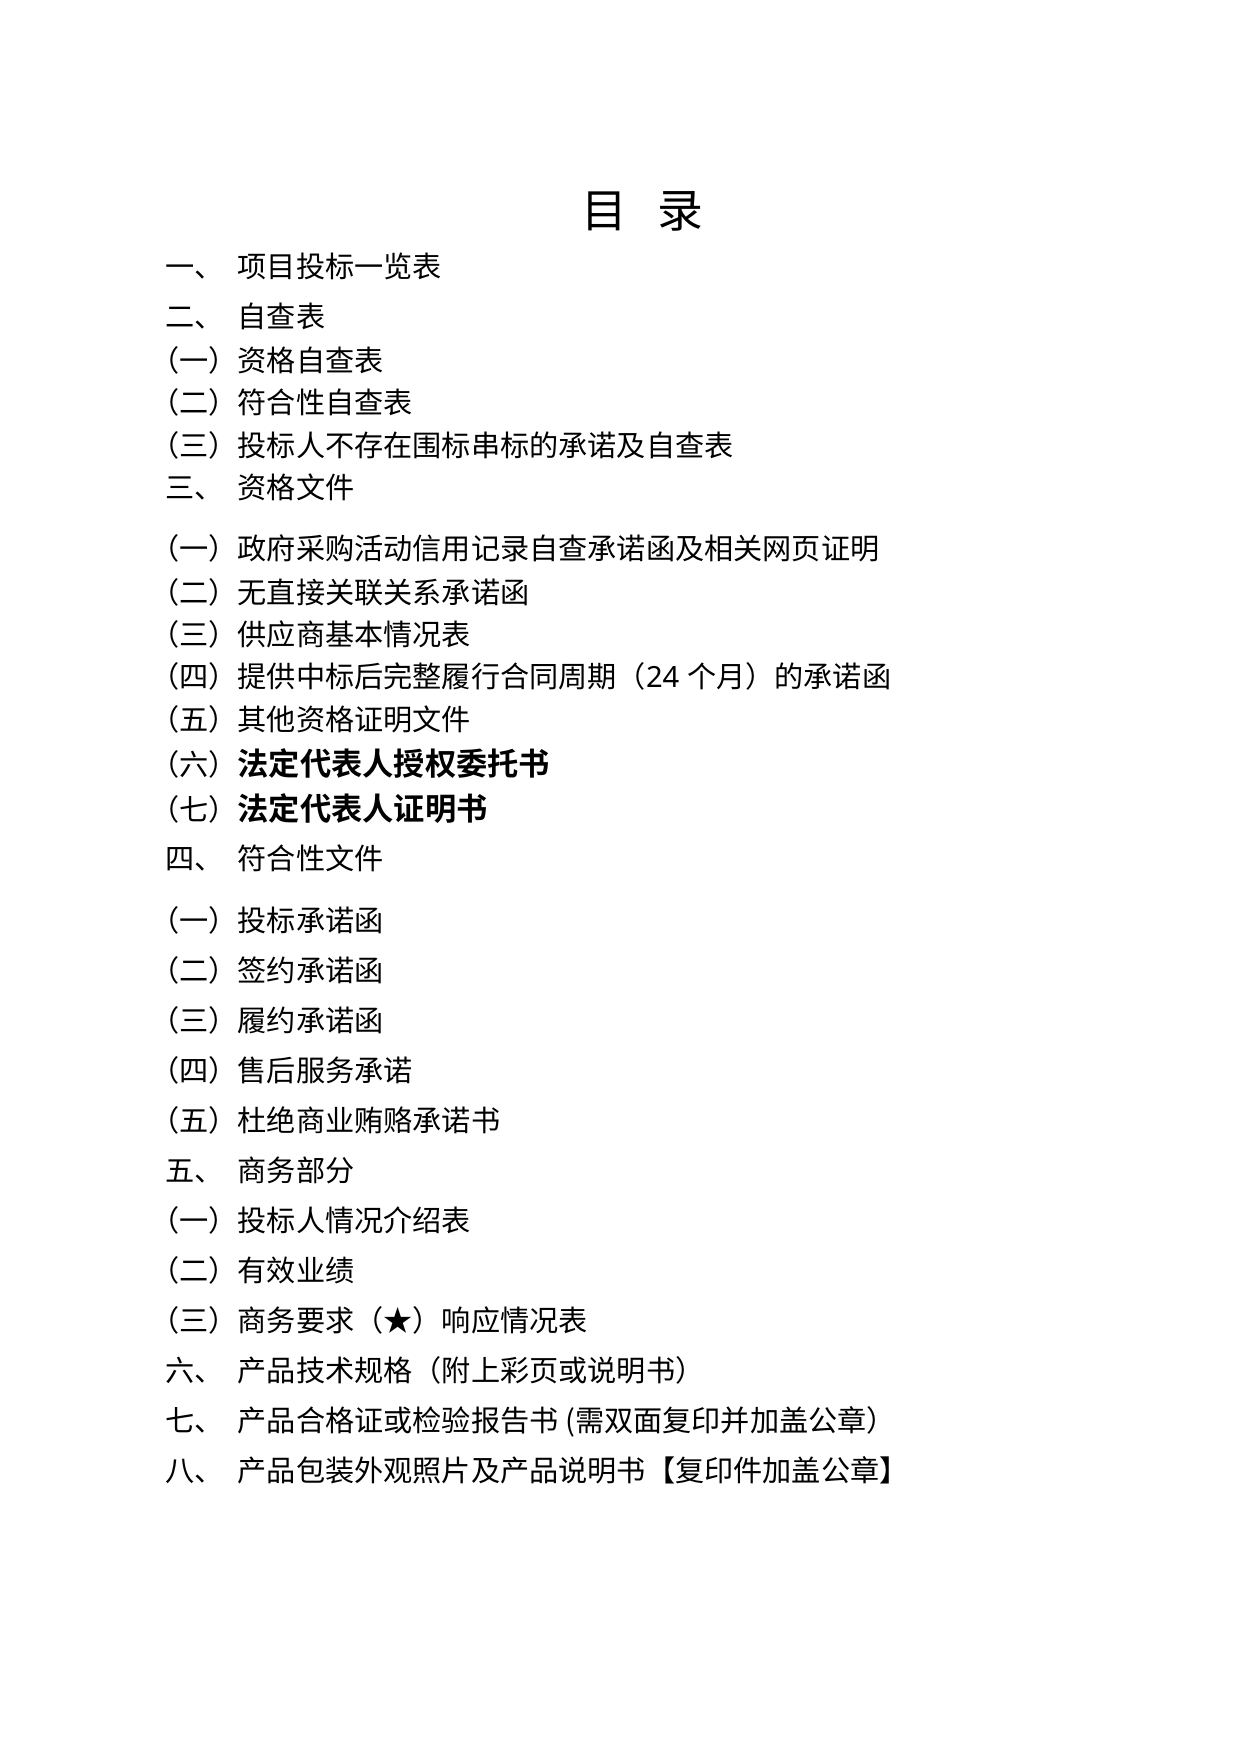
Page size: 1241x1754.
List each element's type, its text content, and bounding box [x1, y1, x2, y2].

list 符合性自查表 [150, 380, 1090, 422]
list 履约承诺函 [150, 992, 1090, 1042]
list 法定代表人授权委托书 [150, 739, 1090, 784]
list 商务要求（★）响应情况表 [150, 1292, 1090, 1342]
list 售后服务承诺 [150, 1042, 1090, 1092]
list 投标承诺函 [150, 892, 1090, 942]
list 有效业绩 [150, 1242, 1090, 1292]
list 投标人不存在围标串标的承诺及自查表 [150, 422, 1090, 465]
list 资格自查表 [150, 338, 1090, 380]
list 自查表 [165, 288, 1090, 338]
list 杜绝商业贿赂承诺书 [150, 1092, 1090, 1142]
list 资格文件 [165, 465, 1090, 507]
subtitle 目 录 [194, 188, 1090, 238]
list 商务部分 [165, 1142, 1090, 1192]
list 供应商基本情况表 [150, 612, 1090, 654]
list 项目投标一览表 [165, 238, 1090, 288]
list 其他资格证明文件 [150, 696, 1090, 739]
list 产品合格证或检验报告书 (需双面复印并加盖公章） [165, 1392, 1090, 1442]
list 政府采购活动信用记录自查承诺函及相关网页证明 [150, 519, 1090, 569]
list 提供中标后完整履行合同周期（24 个月）的承诺函 [150, 654, 1090, 696]
list 签约承诺函 [150, 942, 1090, 992]
list 无直接关联关系承诺函 [150, 569, 1090, 612]
list 法定代表人证明书 [150, 784, 1090, 829]
list 产品包装外观照片及产品说明书【复印件加盖公章】 [165, 1442, 1090, 1492]
list 产品技术规格（附上彩页或说明书） [165, 1342, 1090, 1392]
list 符合性文件 [165, 829, 1090, 879]
list 投标人情况介绍表 [150, 1192, 1090, 1242]
